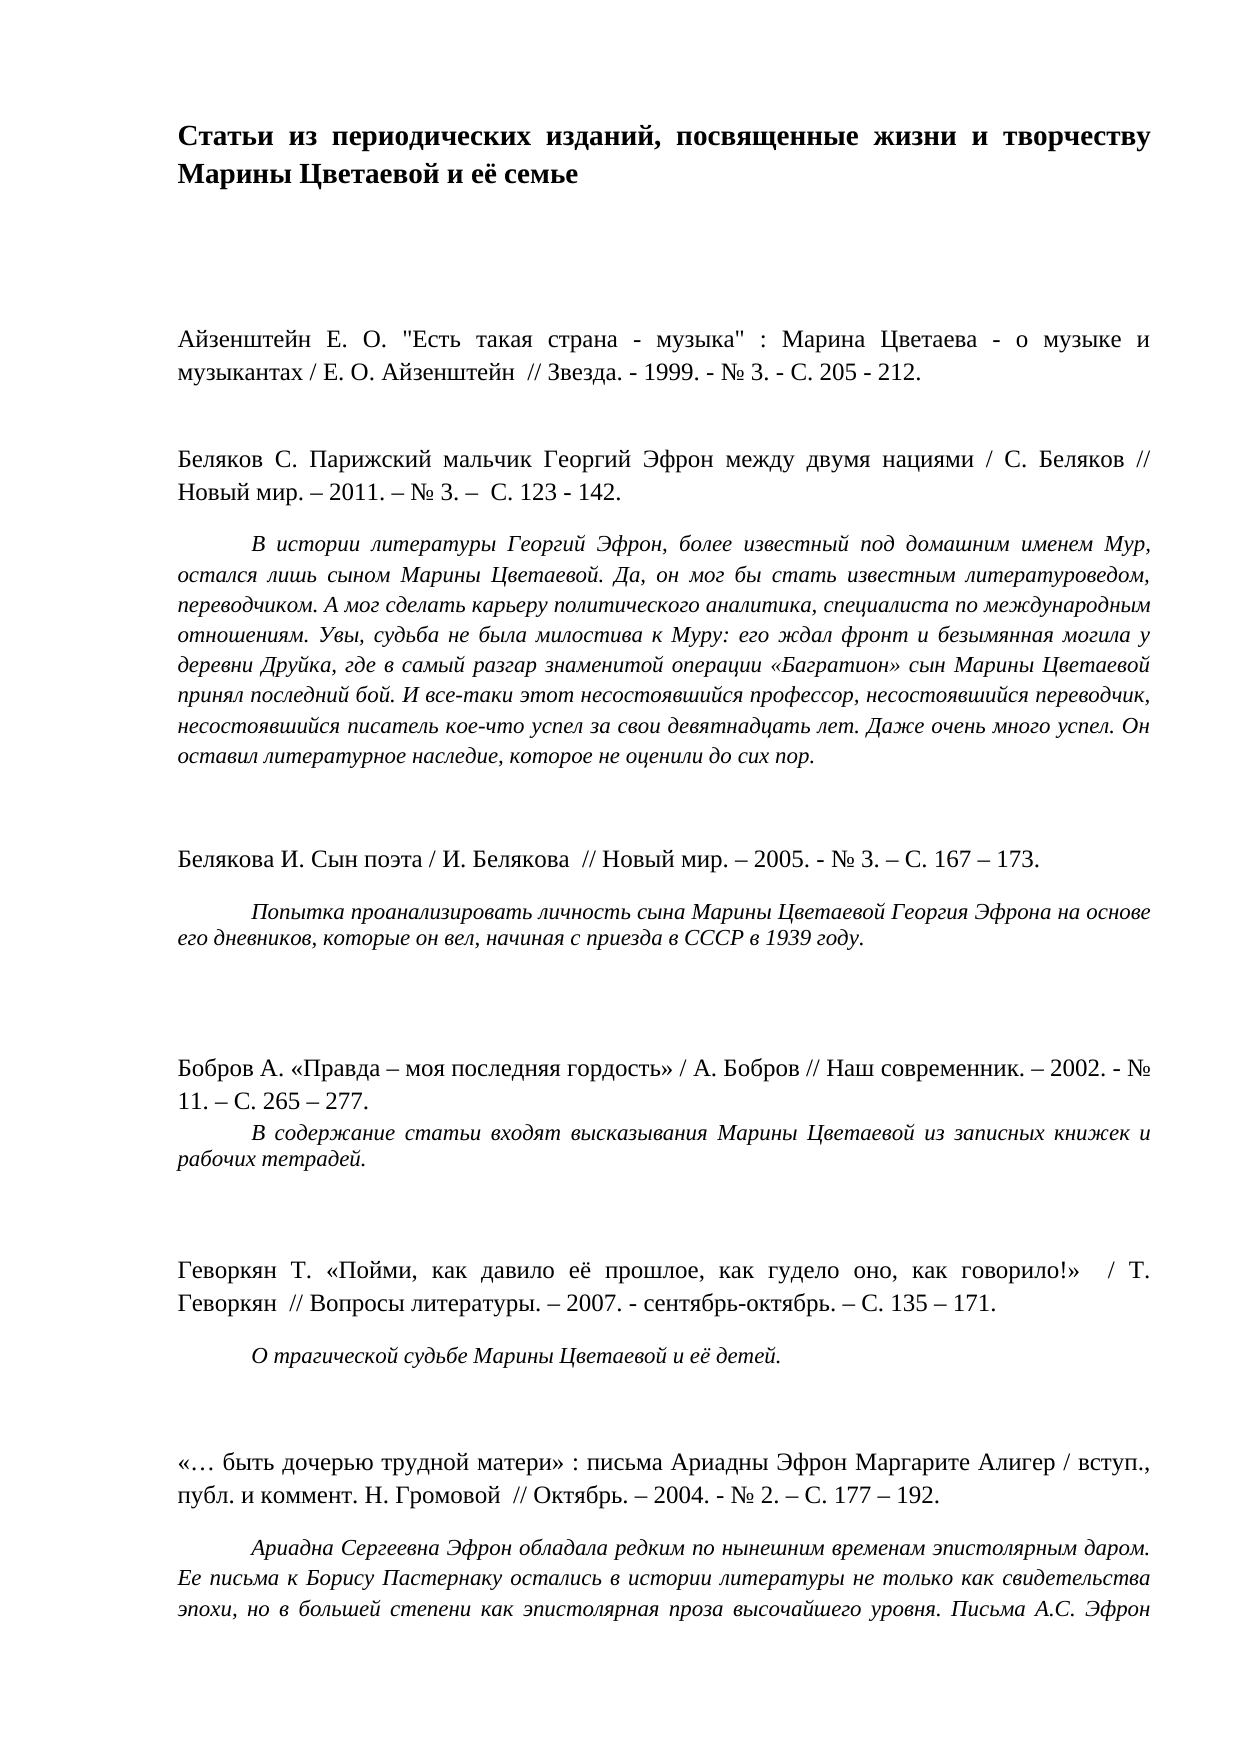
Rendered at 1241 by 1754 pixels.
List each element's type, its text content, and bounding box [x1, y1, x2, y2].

text Геворкян Т. «Пойми, как давило её прошлое, как гудело оно, как говорило!» / Т. Геворкян // Вопросы литературы. – 2007. - сентябрь-октябрь. – С. 135 – 171. [177, 1256, 1152, 1317]
text О трагической судьбе Марины Цветаевой и её детей. [177, 1342, 1152, 1369]
text Беляков С. Парижский мальчик Георгий Эфрон между двумя нациями / С. Беляков // Новый мир. – 2011. – № 3. – С. 123 - 142. [177, 444, 1152, 505]
text Попытка проанализировать личность сына Марины Цветаевой Георгия Эфрона на основе его дневников, которые он вел, начиная с приезда в СССР в 1939 году. [177, 898, 1152, 951]
text В истории литературы Георгий Эфрон, более известный под домашним именем Мур, остался лишь сыном Марины Цветаевой. Да, он мог бы стать известным литературоведом, переводчиком. А мог сделать карьеру политического аналитика, специалиста по международным отношениям. Увы, судьба не была милостива к Муру: его ждал фронт и безымянная могила у деревни Друйка, где в самый разгар знаменитой операции «Багратион» сын Марины Цветаевой принял последний бой. И все-таки этот несостоявшийся профессор, несостоявшийся переводчик, несостоявшийся писатель кое-что успел за свои девятнадцать лет. Даже очень много успел. Он оставил литературное наследие, которое не оценили до сих пор. [177, 531, 1152, 768]
text Айзенштейн Е. О. "Есть такая страна - музыка" : Марина Цветаева - о музыке и музыкантах / Е. О. Айзенштейн // Звезда. - 1999. - № 3. - С. 205 - 212. [177, 324, 1152, 386]
text Бобров А. «Правда – моя последняя гордость» / А. Бобров // Наш современник. – 2002. - № 11. – С. 265 – 277. [177, 1053, 1152, 1114]
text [177, 1534, 1152, 1621]
text Статьи из периодических изданий, посвященные жизни и творчеству Марины Цветаевой и её семье [177, 118, 1152, 190]
text Белякова И. Сын поэта / И. Белякова // Новый мир. – 2005. - № 3. – С. 167 – 173. [177, 844, 1152, 873]
text В содержание статьи входят высказывания Марины Цветаевой из записных книжек и рабочих тетрадей. [177, 1119, 1152, 1171]
text «… быть дочерью трудной матери» : письма Ариадны Эфрон Маргарите Алигер / вступ., публ. и коммент. Н. Громовой // Октябрь. – 2004. - № 2. – С. 177 – 192. [177, 1447, 1152, 1509]
